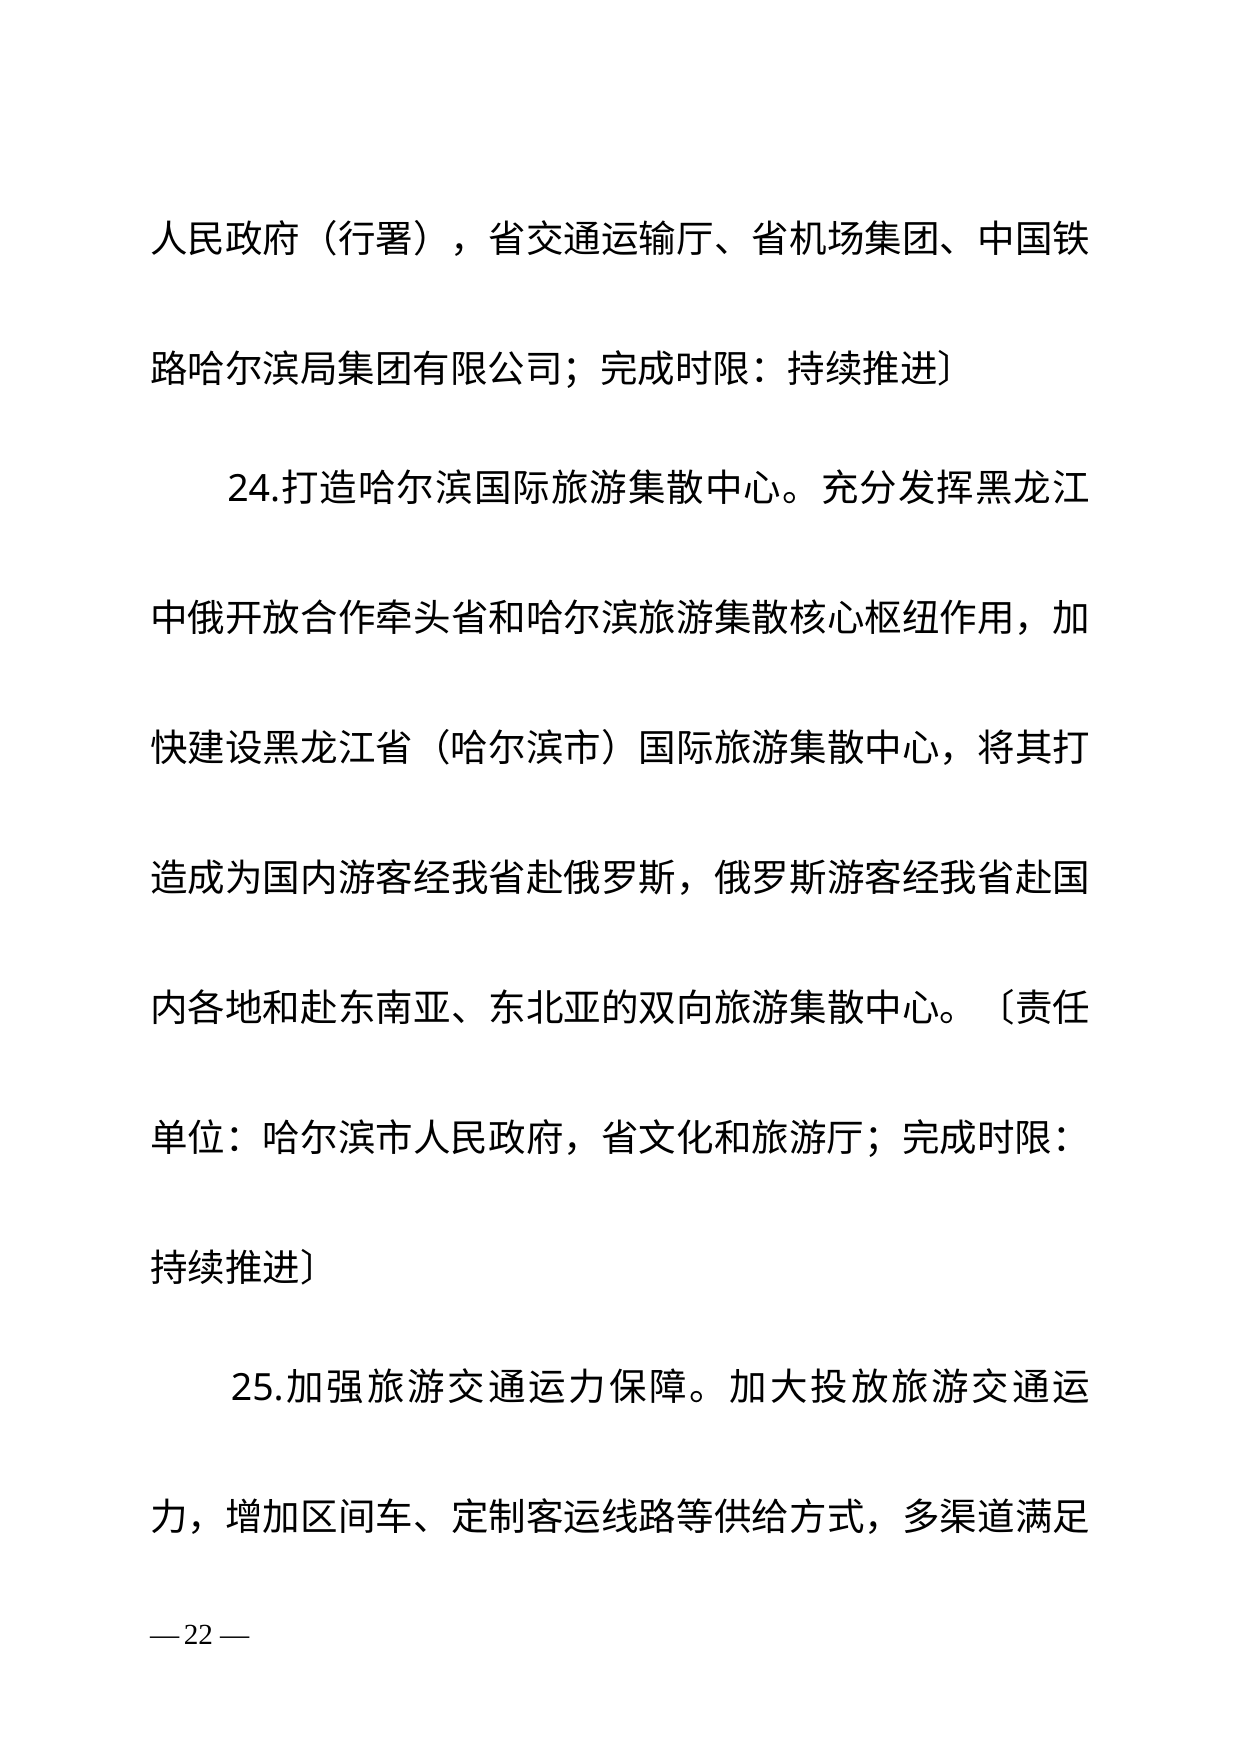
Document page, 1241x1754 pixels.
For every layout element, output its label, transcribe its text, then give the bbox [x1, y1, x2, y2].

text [150, 1352, 1090, 1547]
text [150, 203, 1090, 398]
text 24.打造哈尔滨国际旅游集散中心。充分发挥黑龙江中俄开放合作牵头省和哈尔滨旅游集散核心枢纽作用，加快建设黑龙江省（哈尔滨市）国际旅游集散中心，将其打造成为国内游客经我省赴俄罗斯，俄罗斯游客经我省赴国内各地和赴东南亚、东北亚的双向旅游集散中心。〔责任单位：哈尔滨市人民政府，省文化和旅游厅；完成时限：持续推进〕 [150, 453, 1090, 1298]
